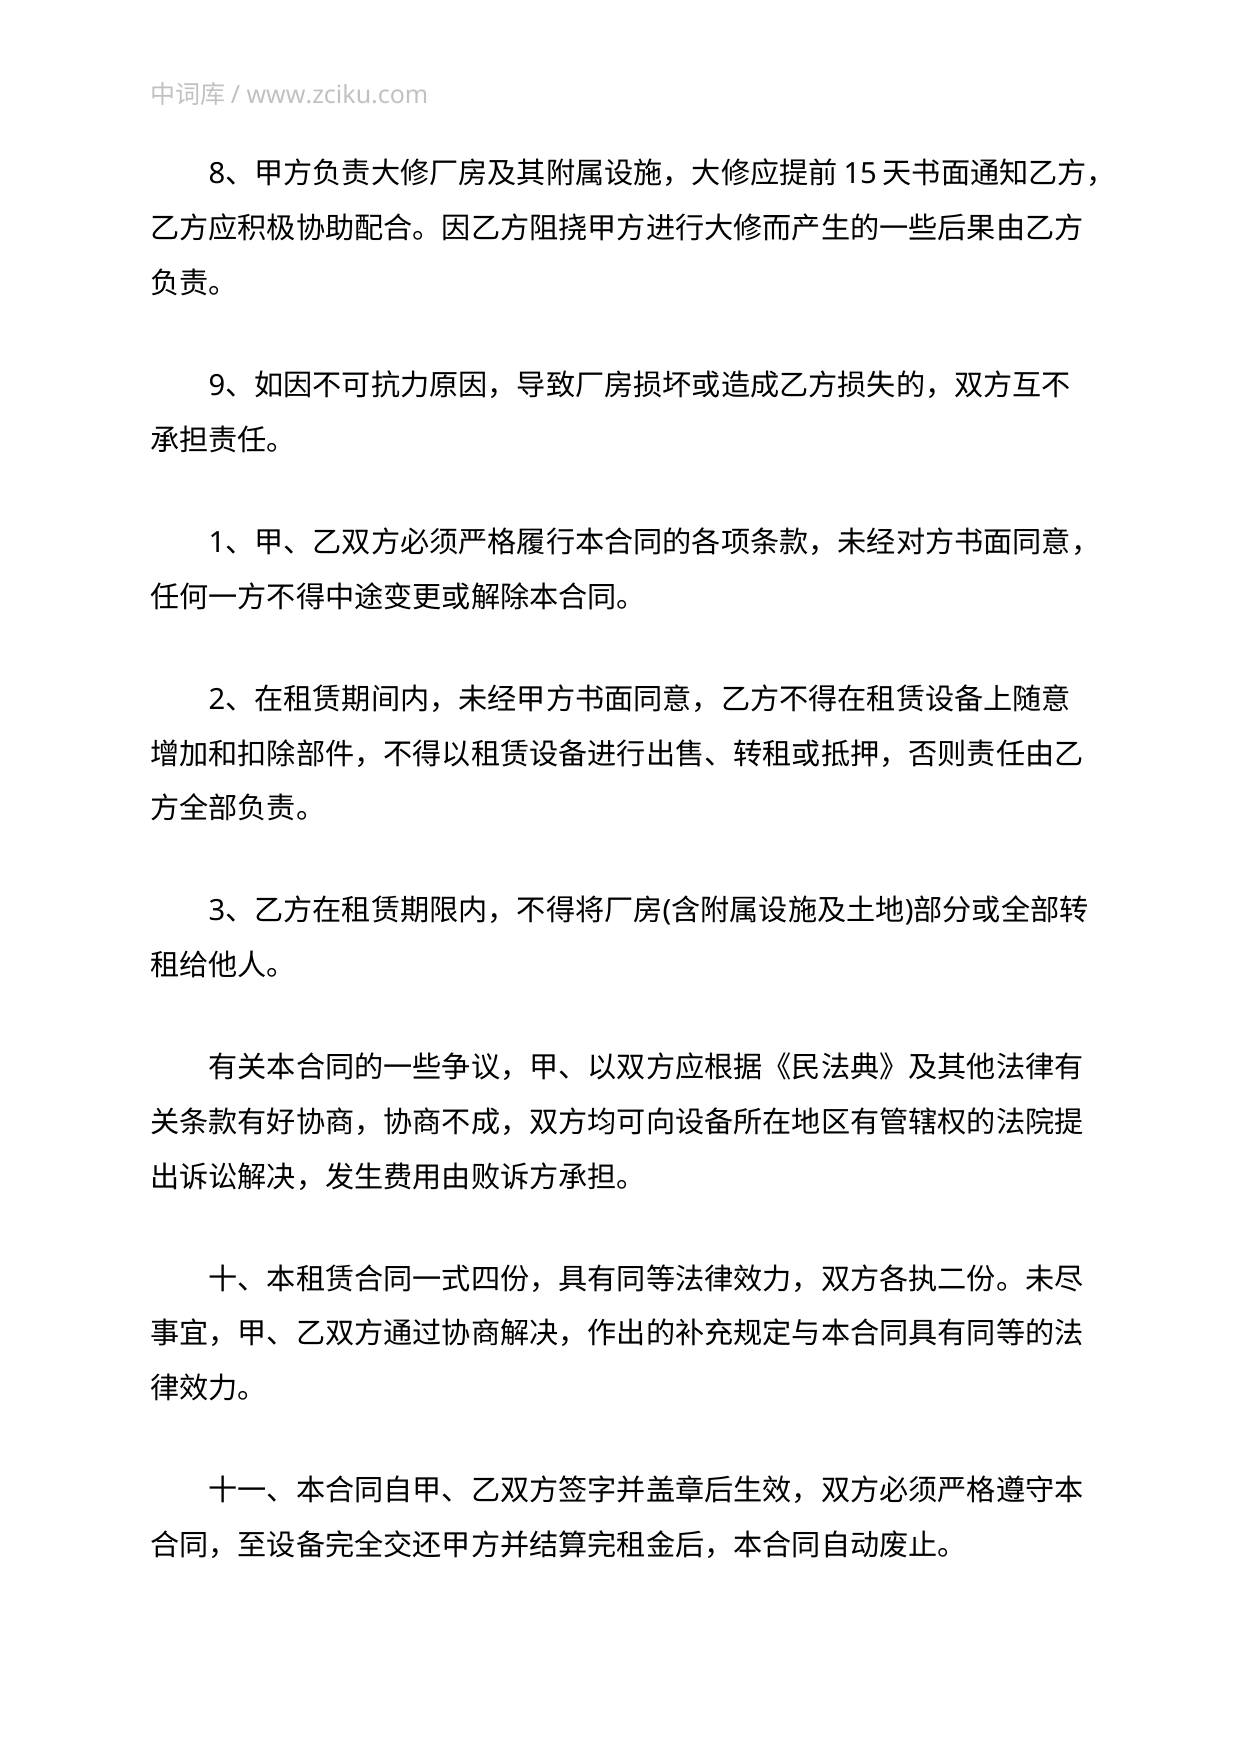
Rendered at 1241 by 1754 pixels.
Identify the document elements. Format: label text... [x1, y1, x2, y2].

text 9、如因不可抗力原因，导致厂房损坏或造成乙方损失的，双方互不承担责任。 [150, 362, 1090, 459]
text 3、乙方在租赁期限内，不得将厂房(含附属设施及土地)部分或全部转租给他人。 [150, 887, 1090, 984]
text 十一、本合同自甲、乙双方签字并盖章后生效，双方必须严格遵守本合同，至设备完全交还甲方并结算完租金后，本合同自动废止。 [150, 1467, 1090, 1564]
text 8、甲方负责大修厂房及其附属设施，大修应提前15天书面通知乙方，乙方应积极协助配合。因乙方阻挠甲方进行大修而产生的一些后果由乙方负责。 [150, 150, 1090, 302]
text 2、在租赁期间内，未经甲方书面同意，乙方不得在租赁设备上随意增加和扣除部件，不得以租赁设备进行出售、转租或抵押，否则责任由乙方全部负责。 [150, 675, 1090, 827]
text 1、甲、乙双方必须严格履行本合同的各项条款，未经对方书面同意，任何一方不得中途变更或解除本合同。 [150, 518, 1090, 616]
text 有关本合同的一些争议，甲、以双方应根据《民法典》及其他法律有关条款有好协商，协商不成，双方均可向设备所在地区有管辖权的法院提出诉讼解决，发生费用由败诉方承担。 [150, 1044, 1090, 1196]
text 十、本租赁合同一式四份，具有同等法律效力，双方各执二份。未尽事宜，甲、乙双方通过协商解决，作出的补充规定与本合同具有同等的法律效力。 [150, 1255, 1090, 1407]
